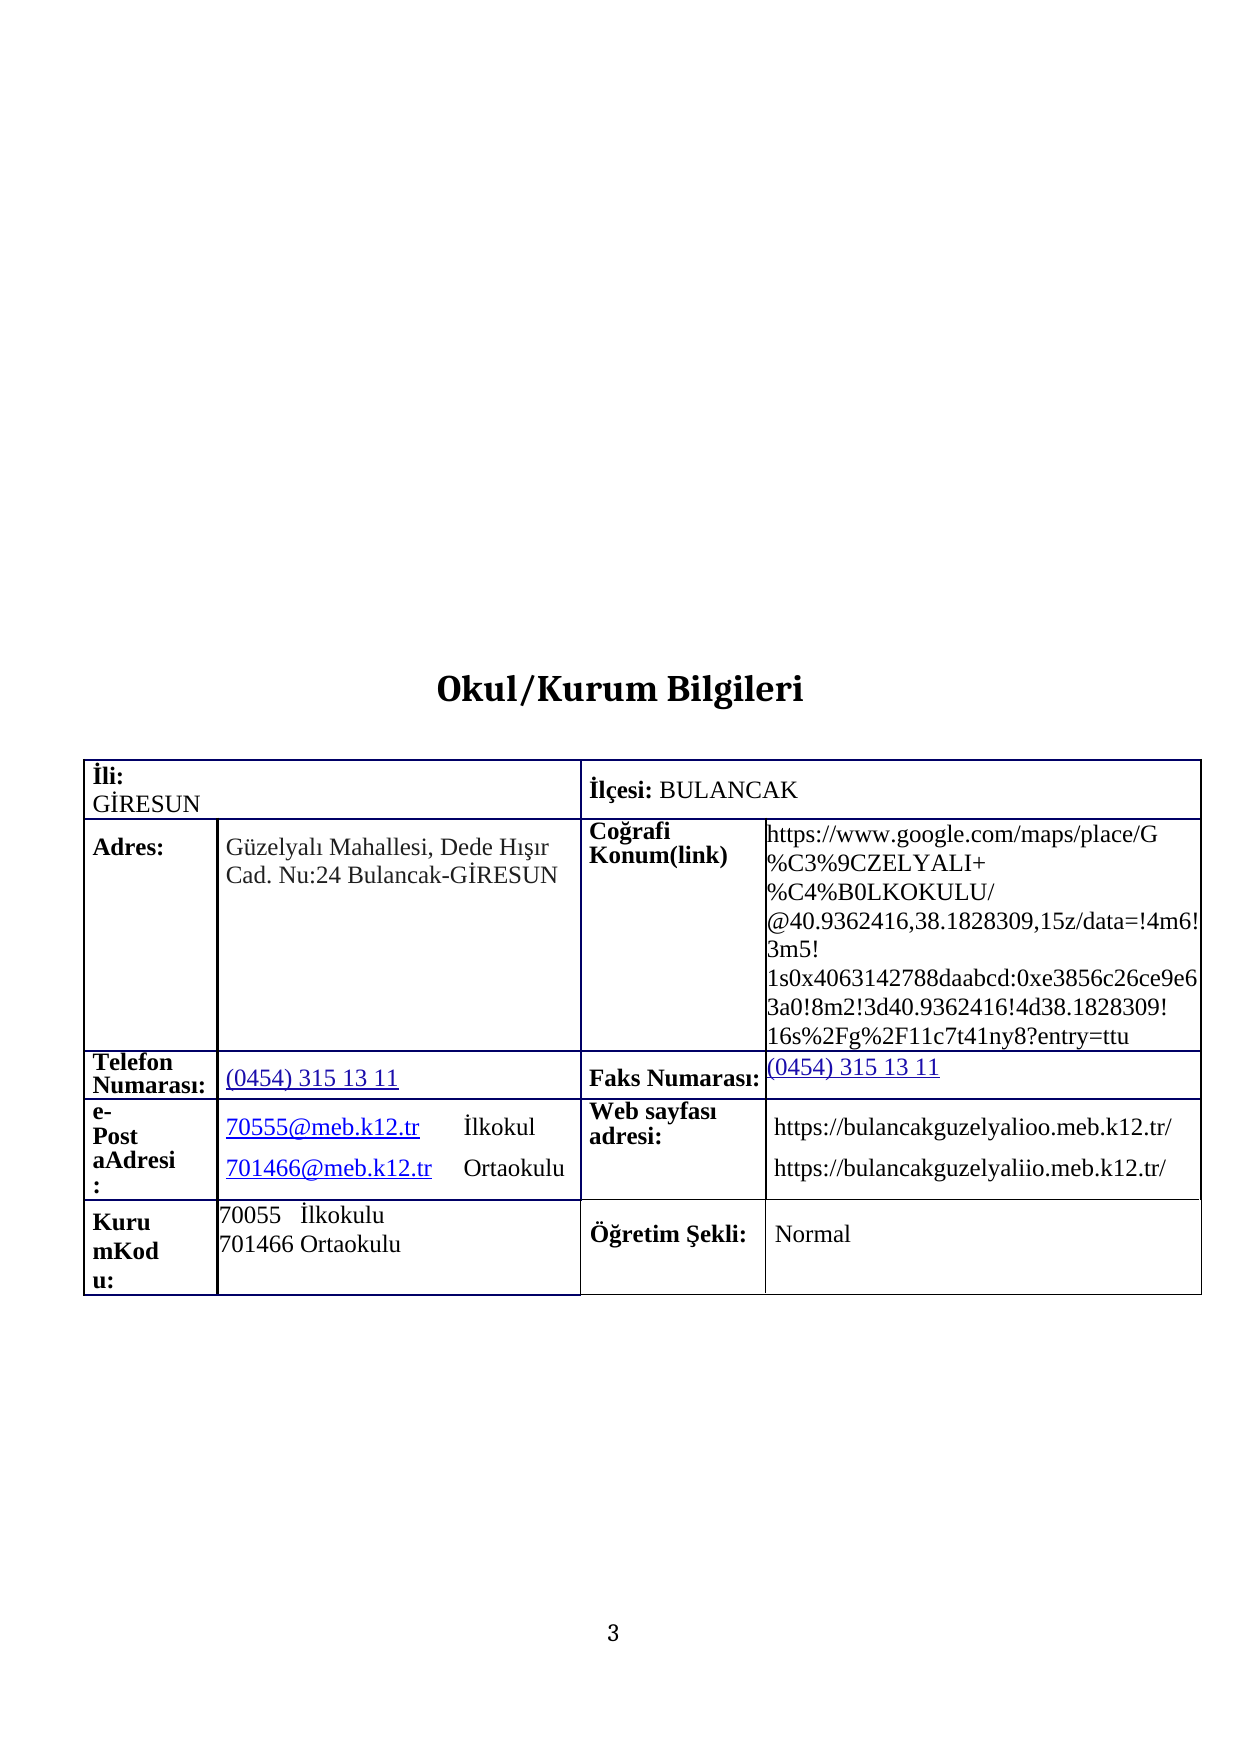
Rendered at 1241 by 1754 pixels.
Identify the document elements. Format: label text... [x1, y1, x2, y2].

table_cell Faks Numarası: [582, 1052, 765, 1098]
table_header İlçesi: BULANCAK [582, 761, 1200, 817]
table_header İli: GİRESUN [85, 761, 580, 817]
text Okul/Kurum Bilgileri [339, 668, 901, 711]
table_cell KurumKodu: [85, 1201, 216, 1293]
table_cell Adres: [85, 820, 216, 1049]
table_cell Öğretim Şekli: [581, 1200, 765, 1293]
table_cell e- PostaAdresi: [85, 1100, 216, 1198]
table_cell https://bulancakguzelyalioo.meb.k12.tr/ https://bulancakguzelyaliio.meb.k12.tr/ [767, 1100, 1200, 1198]
table_cell 70555@meb.k12.tr İlkokul 701466@meb.k12.tr Ortaokulu [219, 1100, 580, 1198]
table_cell (0454) 315 13 11 [219, 1052, 580, 1098]
table_cell (0454) 315 13 11 [767, 1052, 1200, 1098]
table_cell Güzelyalı Mahallesi, Dede Hışır Cad. Nu:24 Bulancak-GİRESUN [219, 820, 580, 1049]
table_cell Telefon Numarası: [85, 1052, 216, 1098]
table_cell Coğrafi Konum(link) [582, 820, 765, 1049]
table_cell https://www.google.com/maps/place/G%C3%9CZELYALI+%C4%B0LKOKULU/@40.9362416,38.1828309,15z/data=!4m6!3m5!1s0x4063142788daabcd:0xe3856c26ce9e63a0!8m2!3d40.9362416!4d38.1828309!16s%2Fg%2F11c7t41ny8?entry=ttu [767, 820, 1200, 1049]
table_cell Web sayfası adresi: [582, 1100, 765, 1198]
table_cell Normal [766, 1199, 1201, 1293]
table_cell 70055 İlkokulu 701466 Ortaokulu [219, 1201, 580, 1293]
